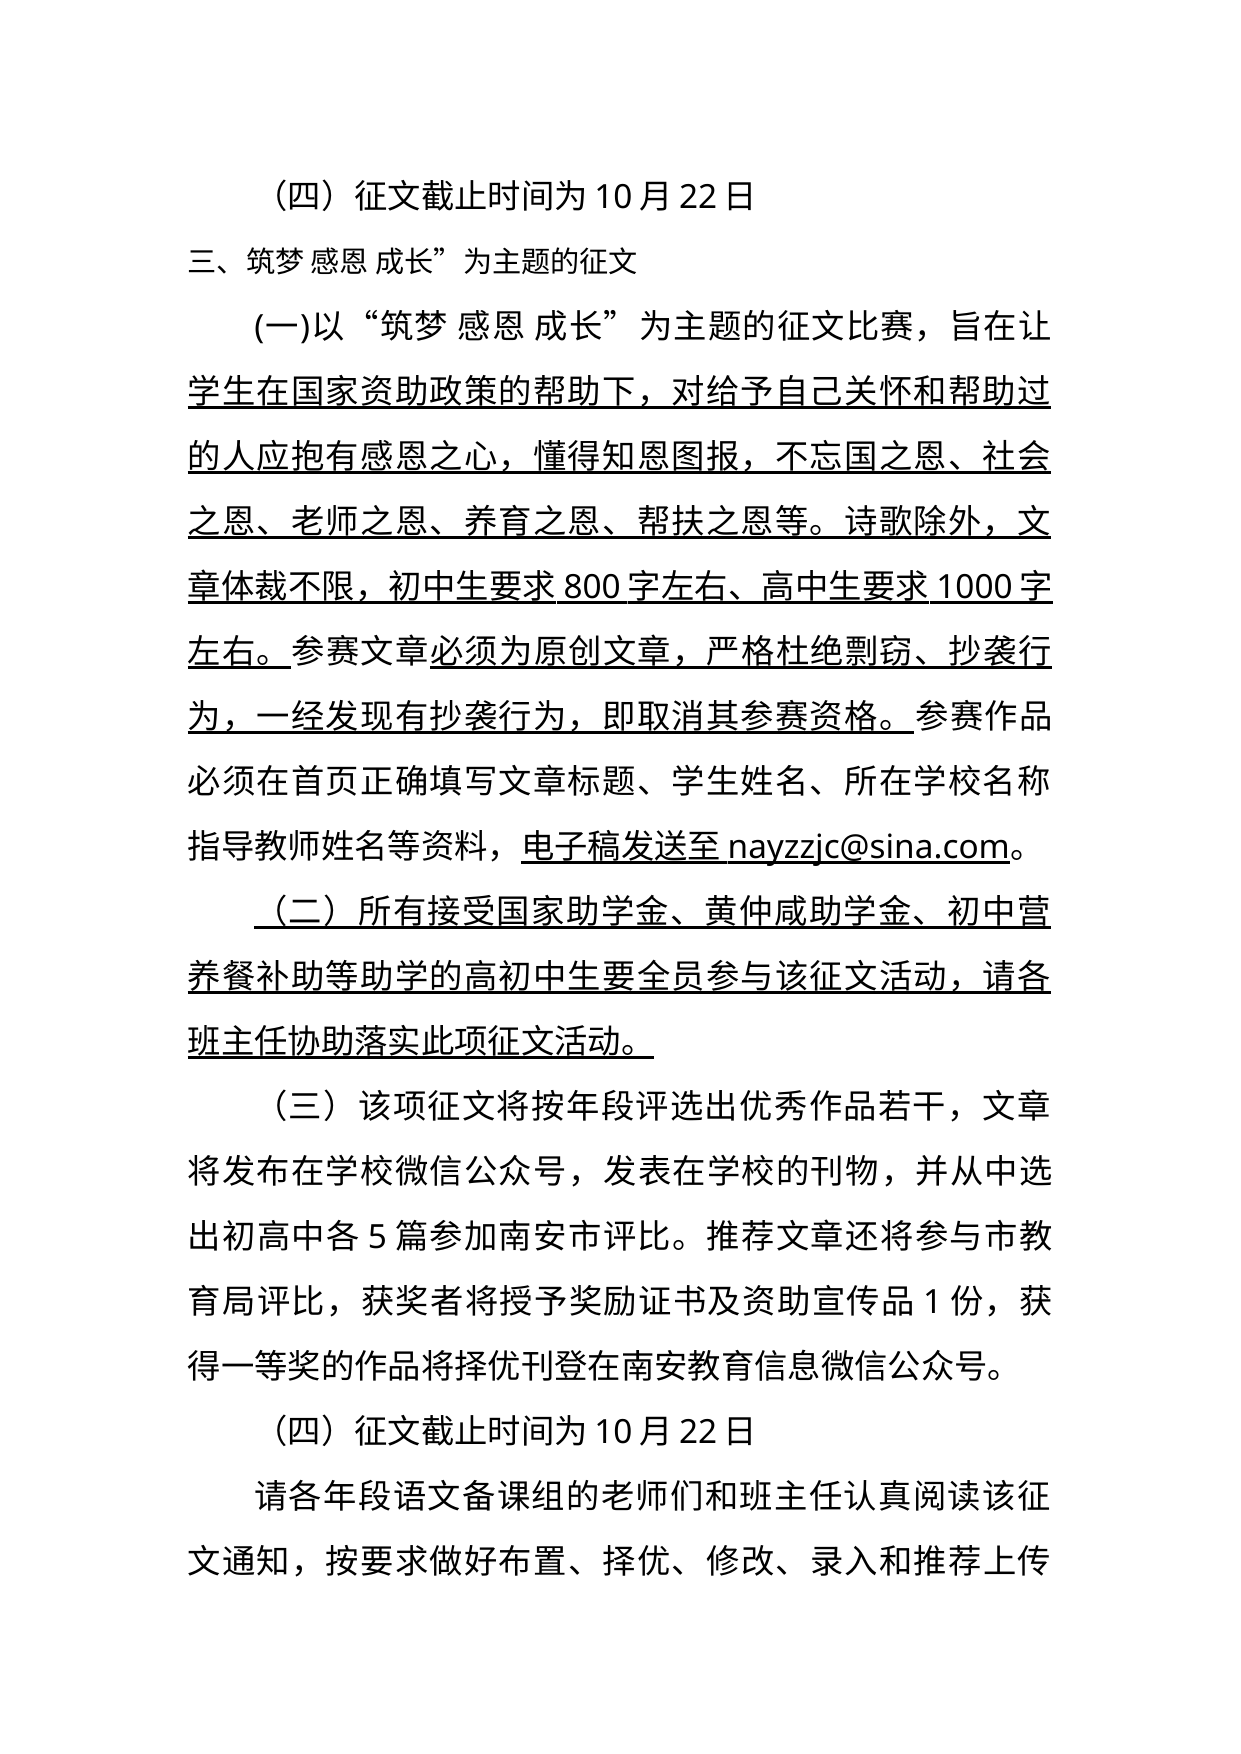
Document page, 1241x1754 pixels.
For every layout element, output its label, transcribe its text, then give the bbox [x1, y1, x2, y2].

text (一)以“筑梦 感恩 成长”为主题的征文比赛，旨在让学生在国家资助政策的帮助下，对给予自己关怀和帮助过的人应抱有感恩之心，懂得知恩图报，不忘国之恩、社会之恩、老师之恩、养育之恩、帮扶之恩等。诗歌除外，文章体裁不限，初中生要求800字左右、高中生要求1000字左右。参赛文章必须为原创文章，严格杜绝剽窃、抄袭行为，一经发现有抄袭行为，即取消其参赛资格。参赛作品必须在首页正确填写文章标题、学生姓名、所在学校名称、指导教师姓名等资料，电子稿发送至nayzzjc@sina.com。 [187, 602, 1053, 877]
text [187, 1462, 1053, 1592]
text （四）征文截止时间为10月22日 [187, 162, 1053, 227]
text （二）所有接受国家助学金、黄仲咸助学金、初中营养餐补助等助学的高初中生要全员参与该征文活动，请各班主任协助落实此项征文活动。 [187, 877, 1053, 1072]
text （四）征文截止时间为10月22日 [187, 1397, 1053, 1462]
text (一)以“筑梦 感恩 成长”为主题的征文比赛，旨在让学生在国家资助政策的帮助下，对给予自己关怀和帮助过的人应抱有感恩之心，懂得知恩图报，不忘国之恩、社会之恩、老师之恩、养育之恩、帮扶之恩等。诗歌除外，文章体裁不限，初中生要求800字左右、高中生要求1000字左右。参赛文章必须为原创文章，严格杜绝剽窃、抄袭行为，一经发现有抄袭行为，即取消其参赛资格。参赛作品必须在首页正确填写文章标题、学生姓名、所在学校名称、指导教师姓名等资料，电子稿发送至nayzzjc@sina.com。 [187, 292, 1053, 601]
text （三）该项征文将按年段评选出优秀作品若干，文章将发布在学校微信公众号，发表在学校的刊物，并从中选出初高中各5篇参加南安市评比。推荐文章还将参与市教育局评比，获奖者将授予奖励证书及资助宣传品1份，获得一等奖的作品将择优刊登在南安教育信息微信公众号。 [187, 1072, 1053, 1397]
text 三、筑梦 感恩 成长”为主题的征文 [187, 227, 1053, 292]
